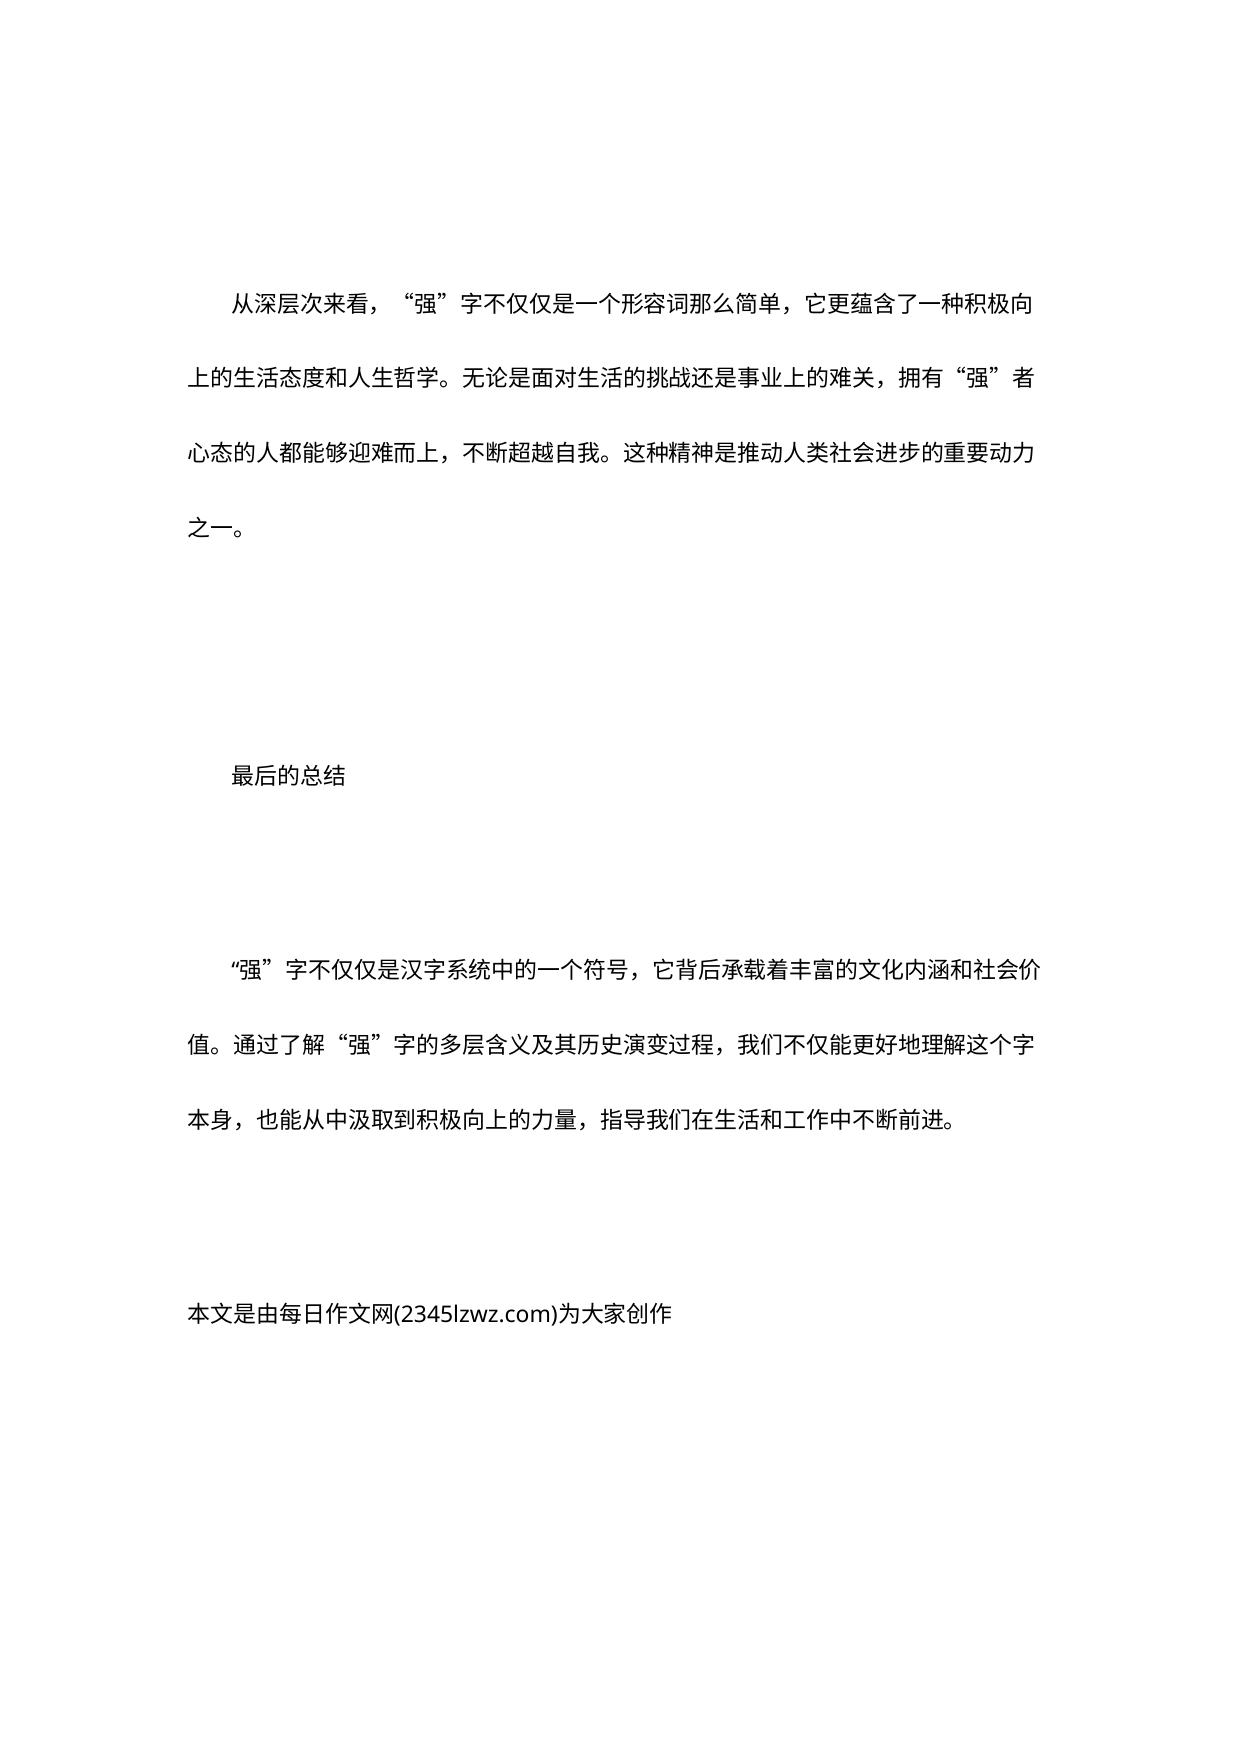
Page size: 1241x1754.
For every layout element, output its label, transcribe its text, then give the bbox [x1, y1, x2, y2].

text “强”字不仅仅是汉字系统中的一个符号，它背后承载着丰富的文化内涵和社会价值。通过了解“强”字的多层含义及其历史演变过程，我们不仅能更好地理解这个字本身，也能从中汲取到积极向上的力量，指导我们在生活和工作中不断前进。 [187, 936, 1053, 1151]
text 最后的总结 [187, 742, 1053, 807]
text 本文是由每日作文网(2345lzwz.com)为大家创作 [187, 1280, 1053, 1345]
text 从深层次来看，“强”字不仅仅是一个形容词那么简单，它更蕴含了一种积极向上的生活态度和人生哲学。无论是面对生活的挑战还是事业上的难关，拥有“强”者心态的人都能够迎难而上，不断超越自我。这种精神是推动人类社会进步的重要动力之一。 [187, 270, 1053, 559]
